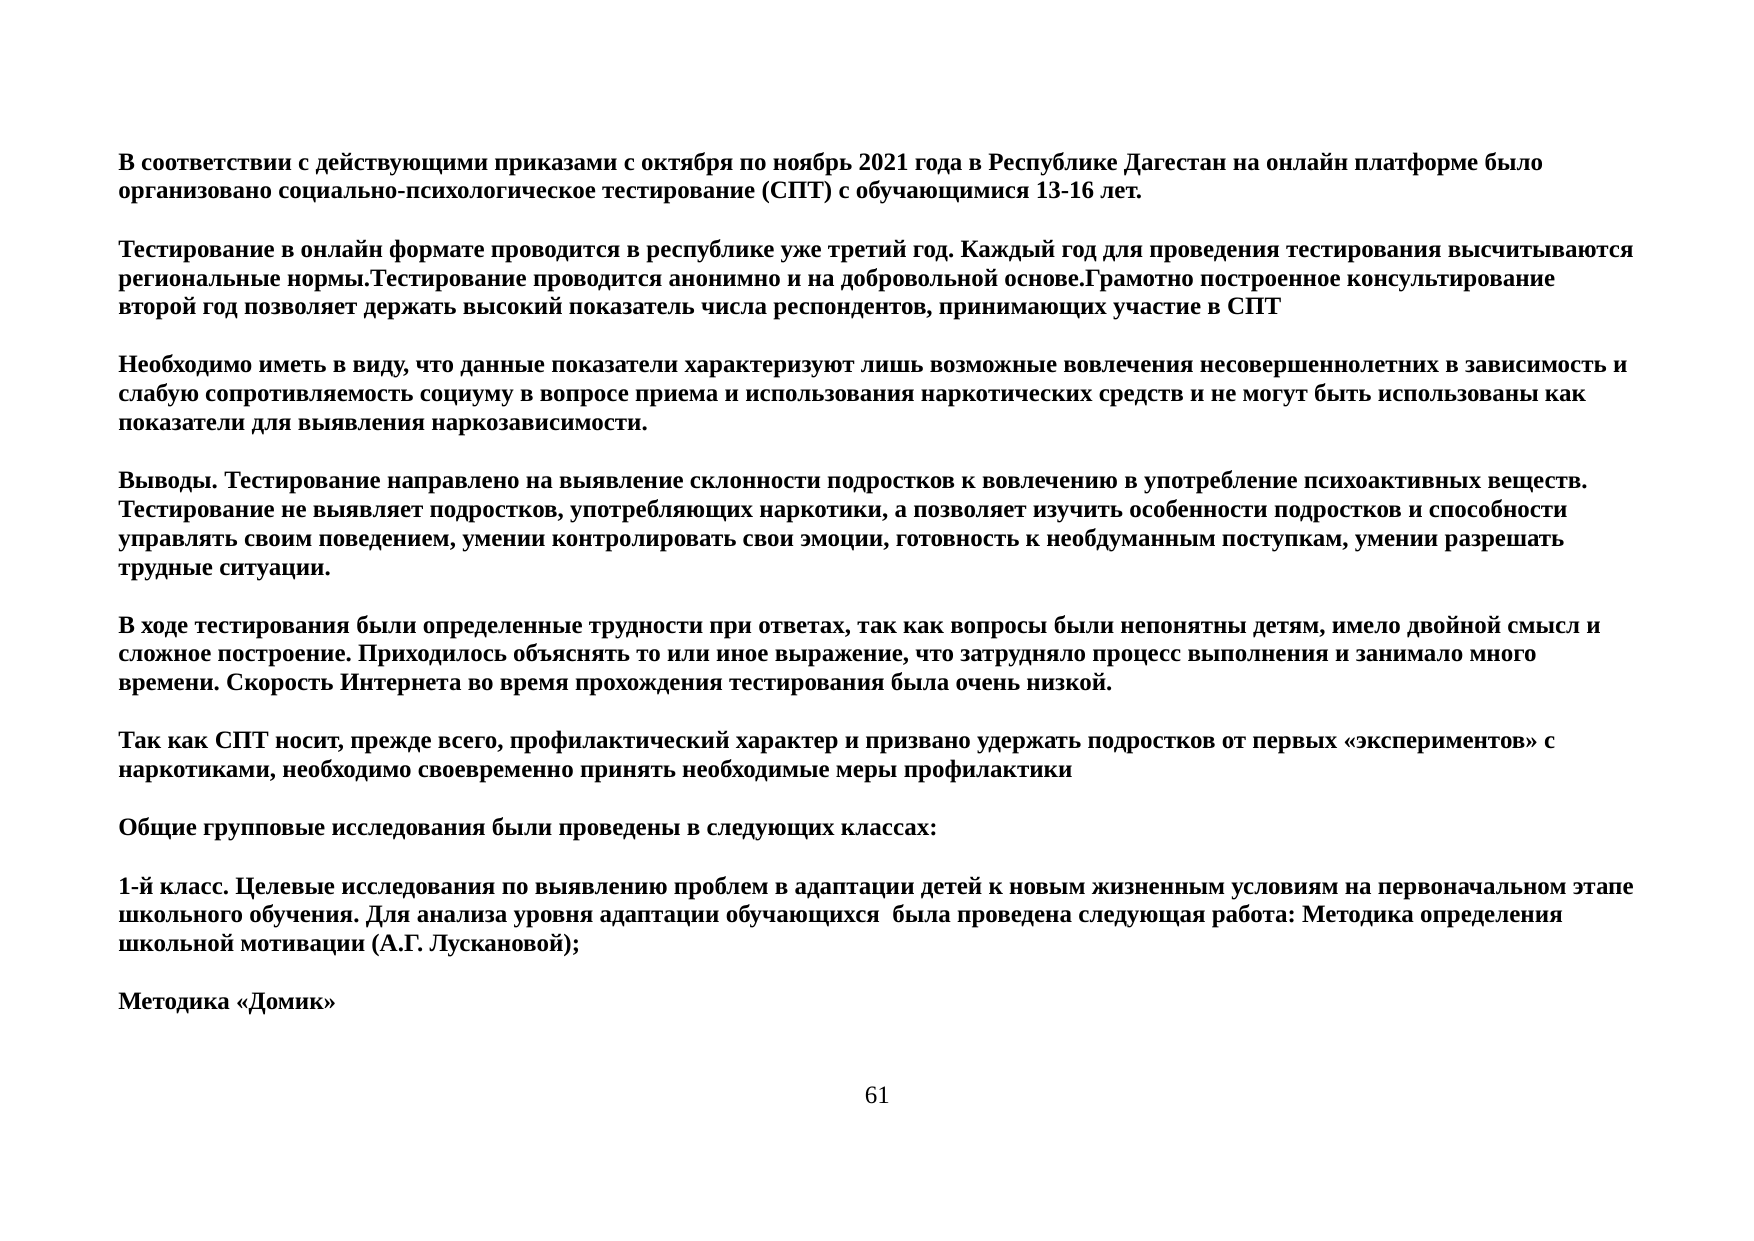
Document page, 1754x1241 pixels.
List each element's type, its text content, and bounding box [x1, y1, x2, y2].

text В соответствии с действующими приказами с октября по ноябрь 2021 года в Республике Дагестан на онлайн платформе было организовано социально-психологическое тестирование (СПТ) с обучающимися 13-16 лет. [118, 147, 1636, 204]
text 1-й класс. Целевые исследования по выявлению проблем в адаптации детей к новым жизненным условиям на первоначальном этапе школьного обучения. Для анализа уровня адаптации обучающихся была проведена следующая работа: Методика определения школьной мотивации (А.Г. Лускановой); [118, 871, 1636, 957]
text В ходе тестирования были определенные трудности при ответах, так как вопросы были непонятны детям, имело двойной смысл и сложное построение. Приходилось объяснять то или иное выражение, что затрудняло процесс выполнения и занимало много времени. Скорость Интернета во время прохождения тестирования была очень низкой. [118, 610, 1636, 696]
text Методика «Домик» [118, 986, 1636, 1015]
text Необходимо иметь в виду, что данные показатели характеризуют лишь возможные вовлечения несовершеннолетних в зависимость и слабую сопротивляемость социуму в вопросе приема и использования наркотических средств и не могут быть использованы как показатели для выявления наркозависимости. [118, 349, 1636, 436]
text Выводы. Тестирование направлено на выявление склонности подростков к вовлечению в употребление психоактивных веществ. Тестирование не выявляет подростков, употребляющих наркотики, а позволяет изучить особенности подростков и способности управлять своим поведением, умении контролировать свои эмоции, готовность к необдуманным поступкам, умении разрешать трудные ситуации. [118, 465, 1636, 580]
text Так как СПТ носит, прежде всего, профилактический характер и призвано удержать подростков от первых «экспериментов» с наркотиками, необходимо своевременно принять необходимые меры профилактики [118, 726, 1636, 783]
text Общие групповые исследования были проведены в следующих классах: [118, 812, 1636, 841]
text Тестирование в онлайн формате проводится в республике уже третий год. Каждый год для проведения тестирования высчитываются региональные нормы.Тестирование проводится анонимно и на добровольной основе.Грамотно построенное консультирование второй год позволяет держать высокий показатель числа респондентов, принимающих участие в СПТ [118, 234, 1636, 320]
